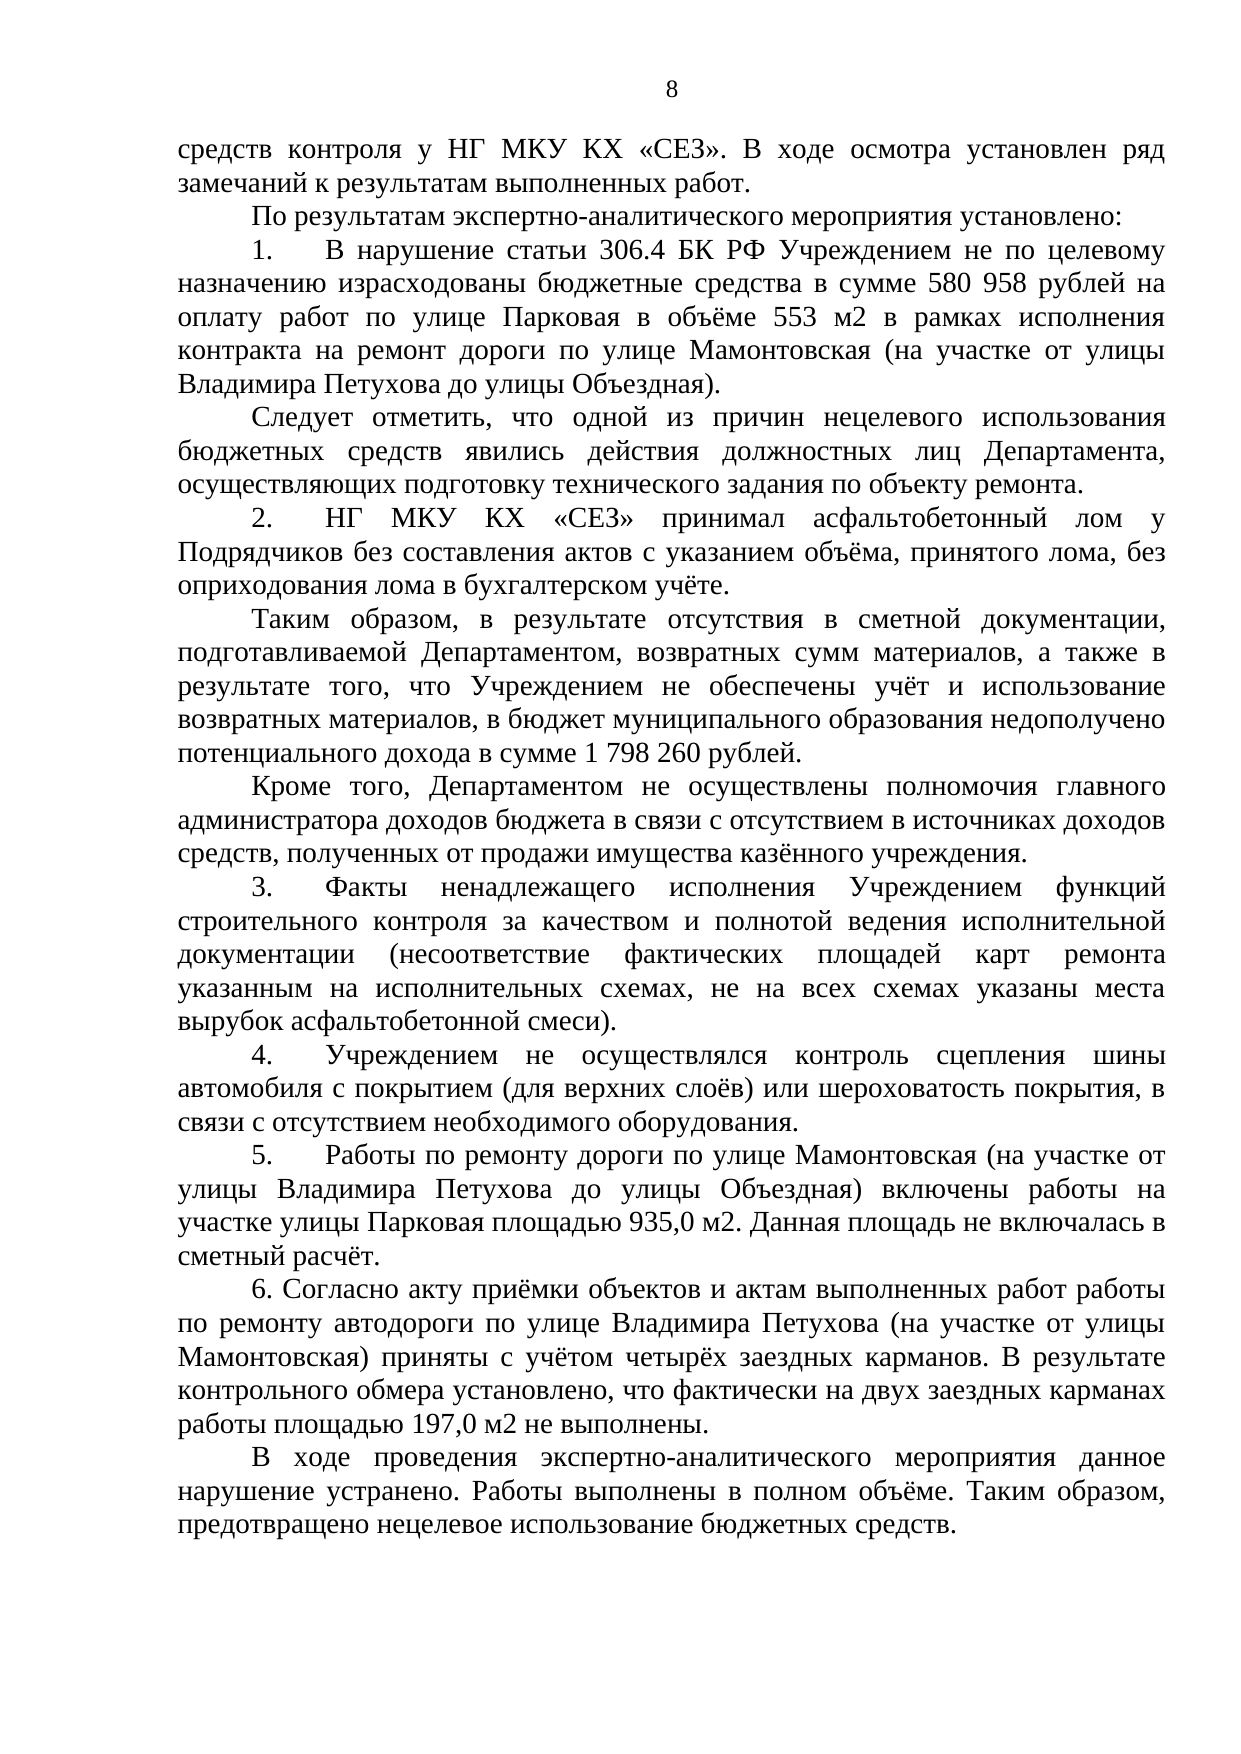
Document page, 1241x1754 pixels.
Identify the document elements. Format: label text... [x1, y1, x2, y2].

text 5. Работы по ремонту дороги по улице Мамонтовская (на участке от улицы Владимира Петухова до улицы Объездная) включены работы на участке улицы Парковая площадью 935,0 м2. Данная площадь не включалась в сметный расчёт. [177, 1137, 1167, 1272]
text По результатам экспертно-аналитического мероприятия установлено: [177, 198, 1167, 232]
text 2. НГ МКУ КХ «СЕЗ» принимал асфальтобетонный лом у Подрядчиков без составления актов с указанием объёма, принятого лома, без оприходования лома в бухгалтерском учёте. [177, 500, 1167, 601]
text 3. Факты ненадлежащего исполнения Учреждением функций строительного контроля за качеством и полнотой ведения исполнительной документации (несоответствие фактических площадей карт ремонта указанным на исполнительных схемах, не на всех схемах указаны места вырубок асфальтобетонной смеси). [177, 869, 1167, 1037]
text 4. Учреждением не осуществлялся контроль сцепления шины автомобиля с покрытием (для верхних слоёв) или шероховатость покрытия, в связи с отсутствием необходимого оборудования. [177, 1037, 1167, 1137]
text В ходе проведения экспертно-аналитического мероприятия данное нарушение устранено. Работы выполнены в полном объёме. Таким образом, предотвращено нецелевое использование бюджетных средств. [177, 1439, 1167, 1540]
text Следует отметить, что одной из причин нецелевого использования бюджетных средств явились действия должностных лиц Департамента, осуществляющих подготовку технического задания по объекту ремонта. [177, 399, 1167, 500]
text 6. Согласно акту приёмки объектов и актам выполненных работ работы по ремонту автодороги по улице Владимира Петухова (на участке от улицы Мамонтовская) приняты с учётом четырёх заездных карманов. В результате контрольного обмера установлено, что фактически на двух заездных карманах работы площадью 197,0 м2 не выполнены. [177, 1272, 1167, 1439]
text Кроме того, Департаментом не осуществлены полномочия главного администратора доходов бюджета в связи с отсутствием в источниках доходов средств, полученных от продажи имущества казённого учреждения. [177, 768, 1167, 869]
text 1. В нарушение статьи 306.4 БК РФ Учреждением не по целевому назначению израсходованы бюджетные средства в сумме 580 958 рублей на оплату работ по улице Парковая в объёме 553 м2 в рамках исполнения контракта на ремонт дороги по улице Мамонтовская (на участке от улицы Владимира Петухова до улицы Объездная). [177, 232, 1167, 399]
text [177, 131, 1167, 198]
text Таким образом, в результате отсутствия в сметной документации, подготавливаемой Департаментом, возвратных сумм материалов, а также в результате того, что Учреждением не обеспечены учёт и использование возвратных материалов, в бюджет муниципального образования недополучено потенциального дохода в сумме 1 798 260 рублей. [177, 601, 1167, 768]
